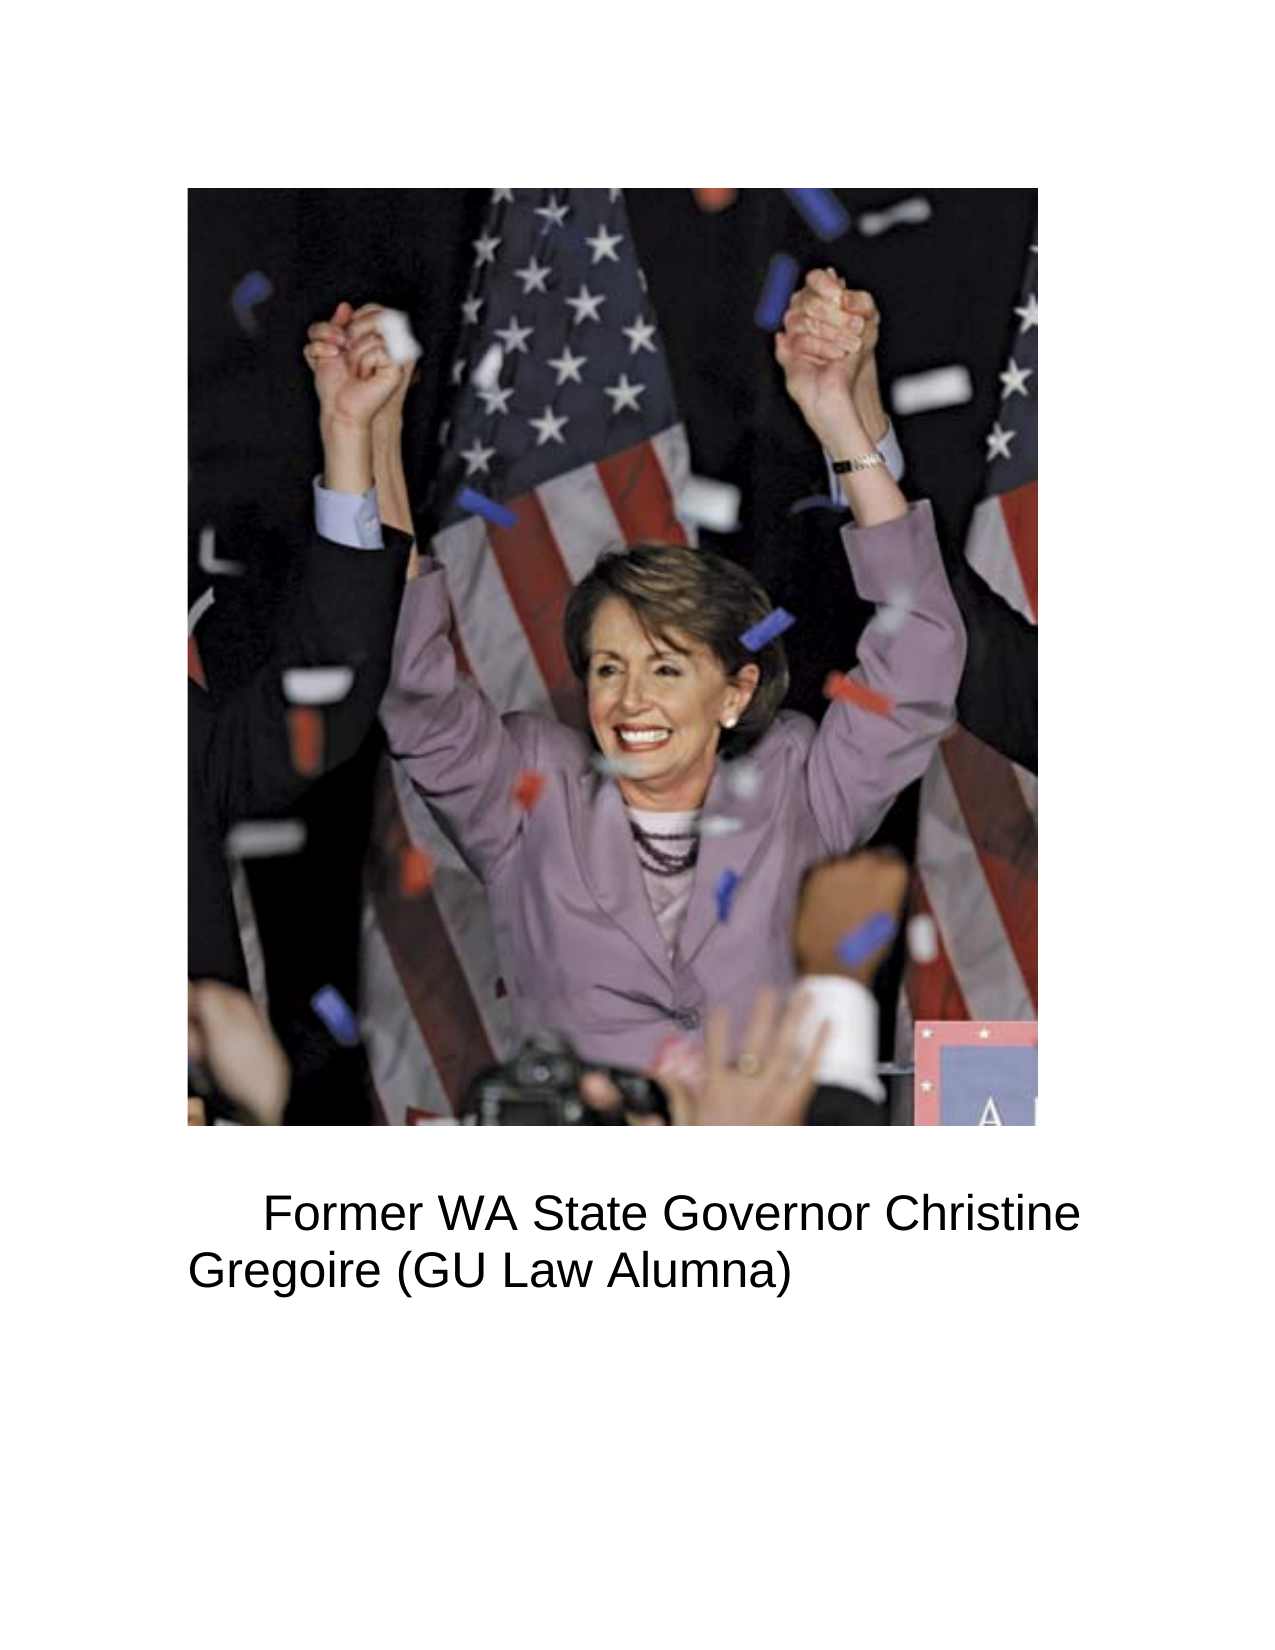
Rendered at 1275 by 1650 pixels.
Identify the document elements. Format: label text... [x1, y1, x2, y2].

text Former WA State Governor Christine Gregoire (GU Law Alumna) [187, 1183, 1087, 1298]
picture [187, 188, 1038, 1126]
